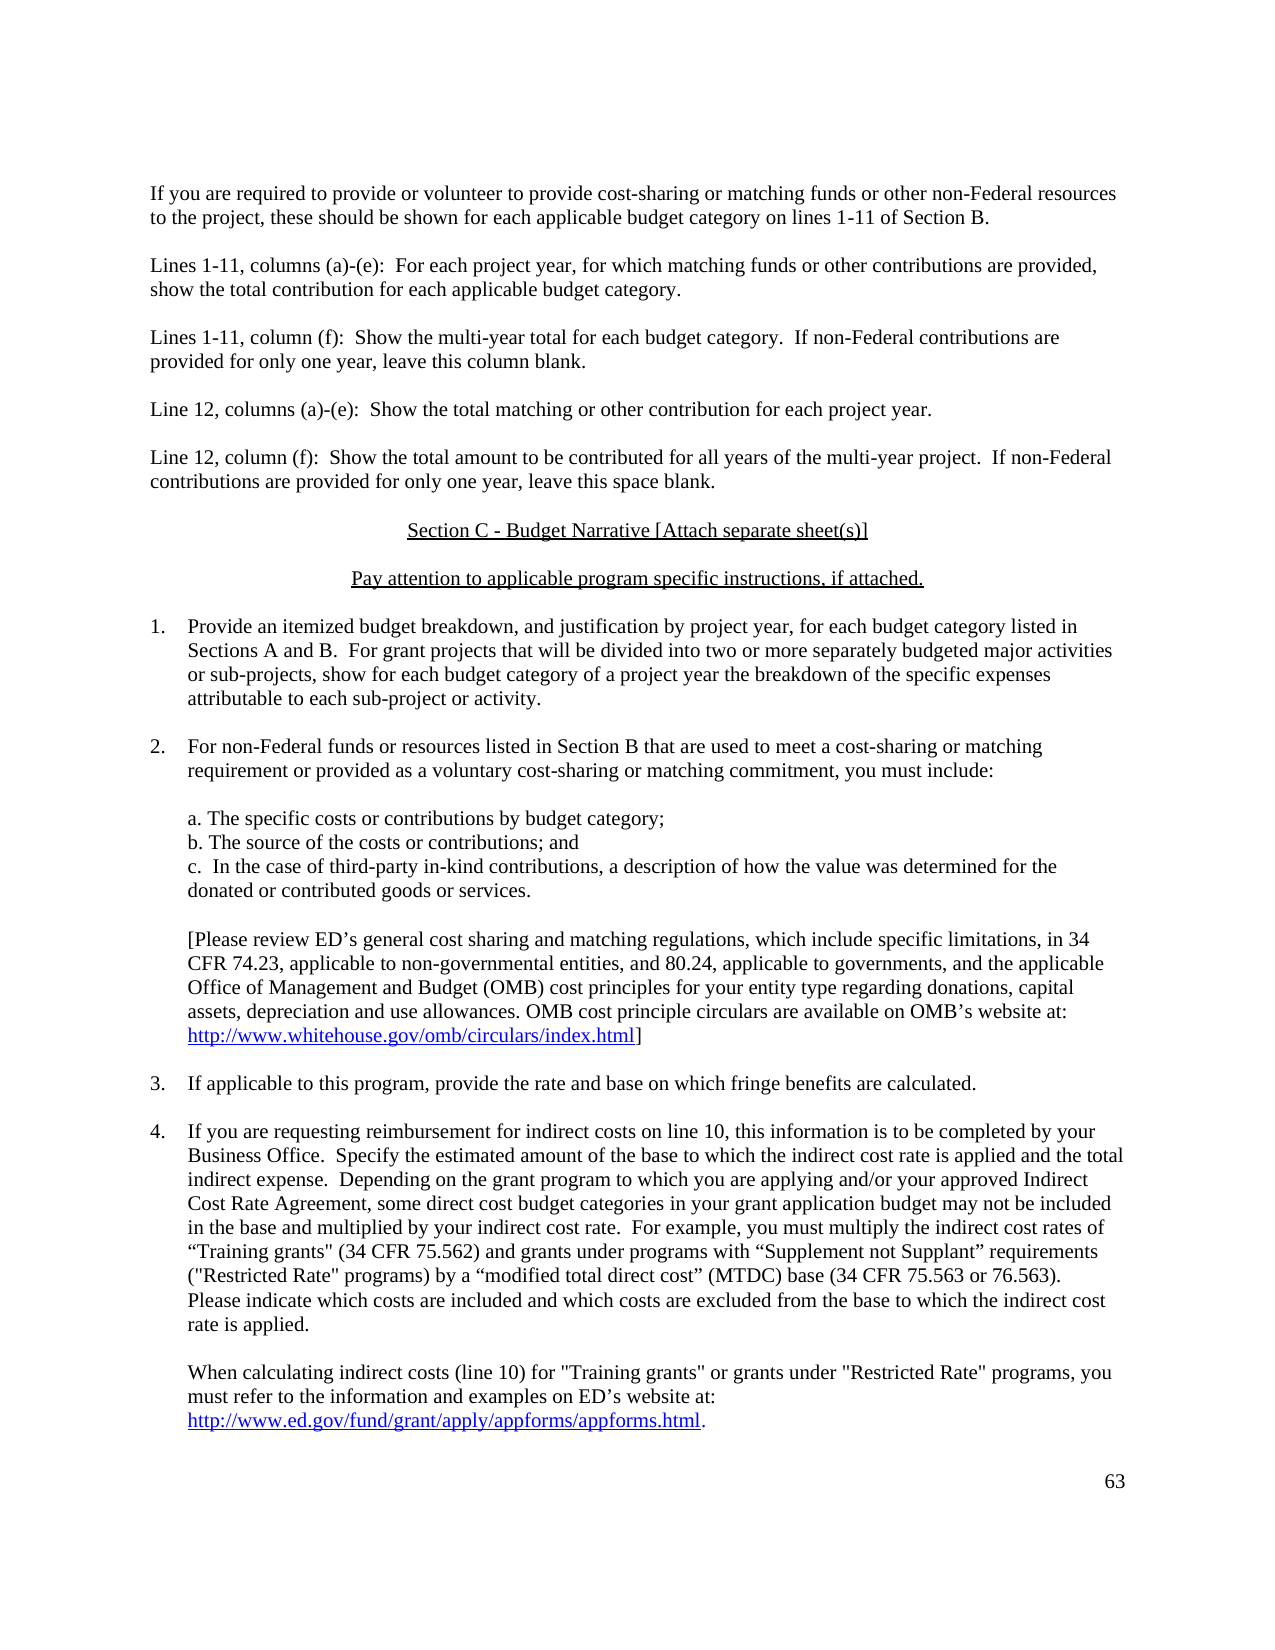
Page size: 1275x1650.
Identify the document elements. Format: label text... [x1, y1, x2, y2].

list Provide an itemized budget breakdown, and justification by project year, for each budget category listed in Sections A and B. For grant projects that will be divided into two or more separately budgeted major activities or sub-projects, show for each budget category of a project year the breakdown of the specific expenses attributable to each sub-project or activity. [150, 614, 1125, 710]
text Section C - Budget Narrative [Attach separate sheet(s)] [150, 517, 1125, 542]
text If you are required to provide or volunteer to provide cost-sharing or matching funds or other non-Federal resources to the project, these should be shown for each applicable budget category on lines 1-11 of Section B. [150, 181, 1125, 229]
text c. In the case of third-party in-kind contributions, a description of how the value was determined for the donated or contributed goods or services. [187, 854, 1125, 902]
text b. The source of the costs or contributions; and [187, 830, 1125, 854]
list For non-Federal funds or resources listed in Section B that are used to meet a cost-sharing or matching requirement or provided as a voluntary cost-sharing or matching commitment, you must include: [150, 734, 1125, 782]
text [Please review ED’s general cost sharing and matching regulations, which include specific limitations, in 34 CFR 74.23, applicable to non-governmental entities, and 80.24, applicable to governments, and the applicable Office of Management and Budget (OMB) cost principles for your entity type regarding donations, capital assets, depreciation and use allowances. OMB cost principle circulars are available on OMB’s website at: http://www.whitehouse.gov/omb/circulars/index.html] [187, 927, 1125, 1047]
text a. The specific costs or contributions by budget category; [187, 806, 1125, 830]
text Line 12, columns (a)-(e): Show the total matching or other contribution for each project year. [150, 397, 1125, 421]
list If applicable to this program, provide the rate and base on which fringe benefits are calculated. [150, 1071, 1125, 1095]
list If you are requesting reimbursement for indirect costs on line 10, this information is to be completed by your Business Office. Specify the estimated amount of the base to which the indirect cost rate is applied and the total indirect expense. Depending on the grant program to which you are applying and/or your approved Indirect Cost Rate Agreement, some direct cost budget categories in your grant application budget may not be included in the base and multiplied by your indirect cost rate. For example, you must multiply the indirect cost rates of “Training grants" (34 CFR 75.562) and grants under programs with “Supplement not Supplant” requirements ("Restricted Rate" programs) by a “modified total direct cost” (MTDC) base (34 CFR 75.563 or 76.563). Please indicate which costs are included and which costs are excluded from the base to which the indirect cost rate is applied. [150, 1119, 1125, 1336]
text Lines 1-11, column (f): Show the multi-year total for each budget category. If non-Federal contributions are provided for only one year, leave this column blank. [150, 325, 1125, 373]
text When calculating indirect costs (line 10) for "Training grants" or grants under "Restricted Rate" programs, you must refer to the information and examples on ED’s website at: http://www.ed.gov/fund/grant/apply/appforms/appforms.html. [187, 1360, 1125, 1432]
text Pay attention to applicable program specific instructions, if attached. [150, 566, 1125, 590]
text Lines 1-11, columns (a)-(e): For each project year, for which matching funds or other contributions are provided, show the total contribution for each applicable budget category. [150, 253, 1125, 301]
text Line 12, column (f): Show the total amount to be contributed for all years of the multi-year project. If non-Federal contributions are provided for only one year, leave this space blank. [150, 445, 1125, 493]
